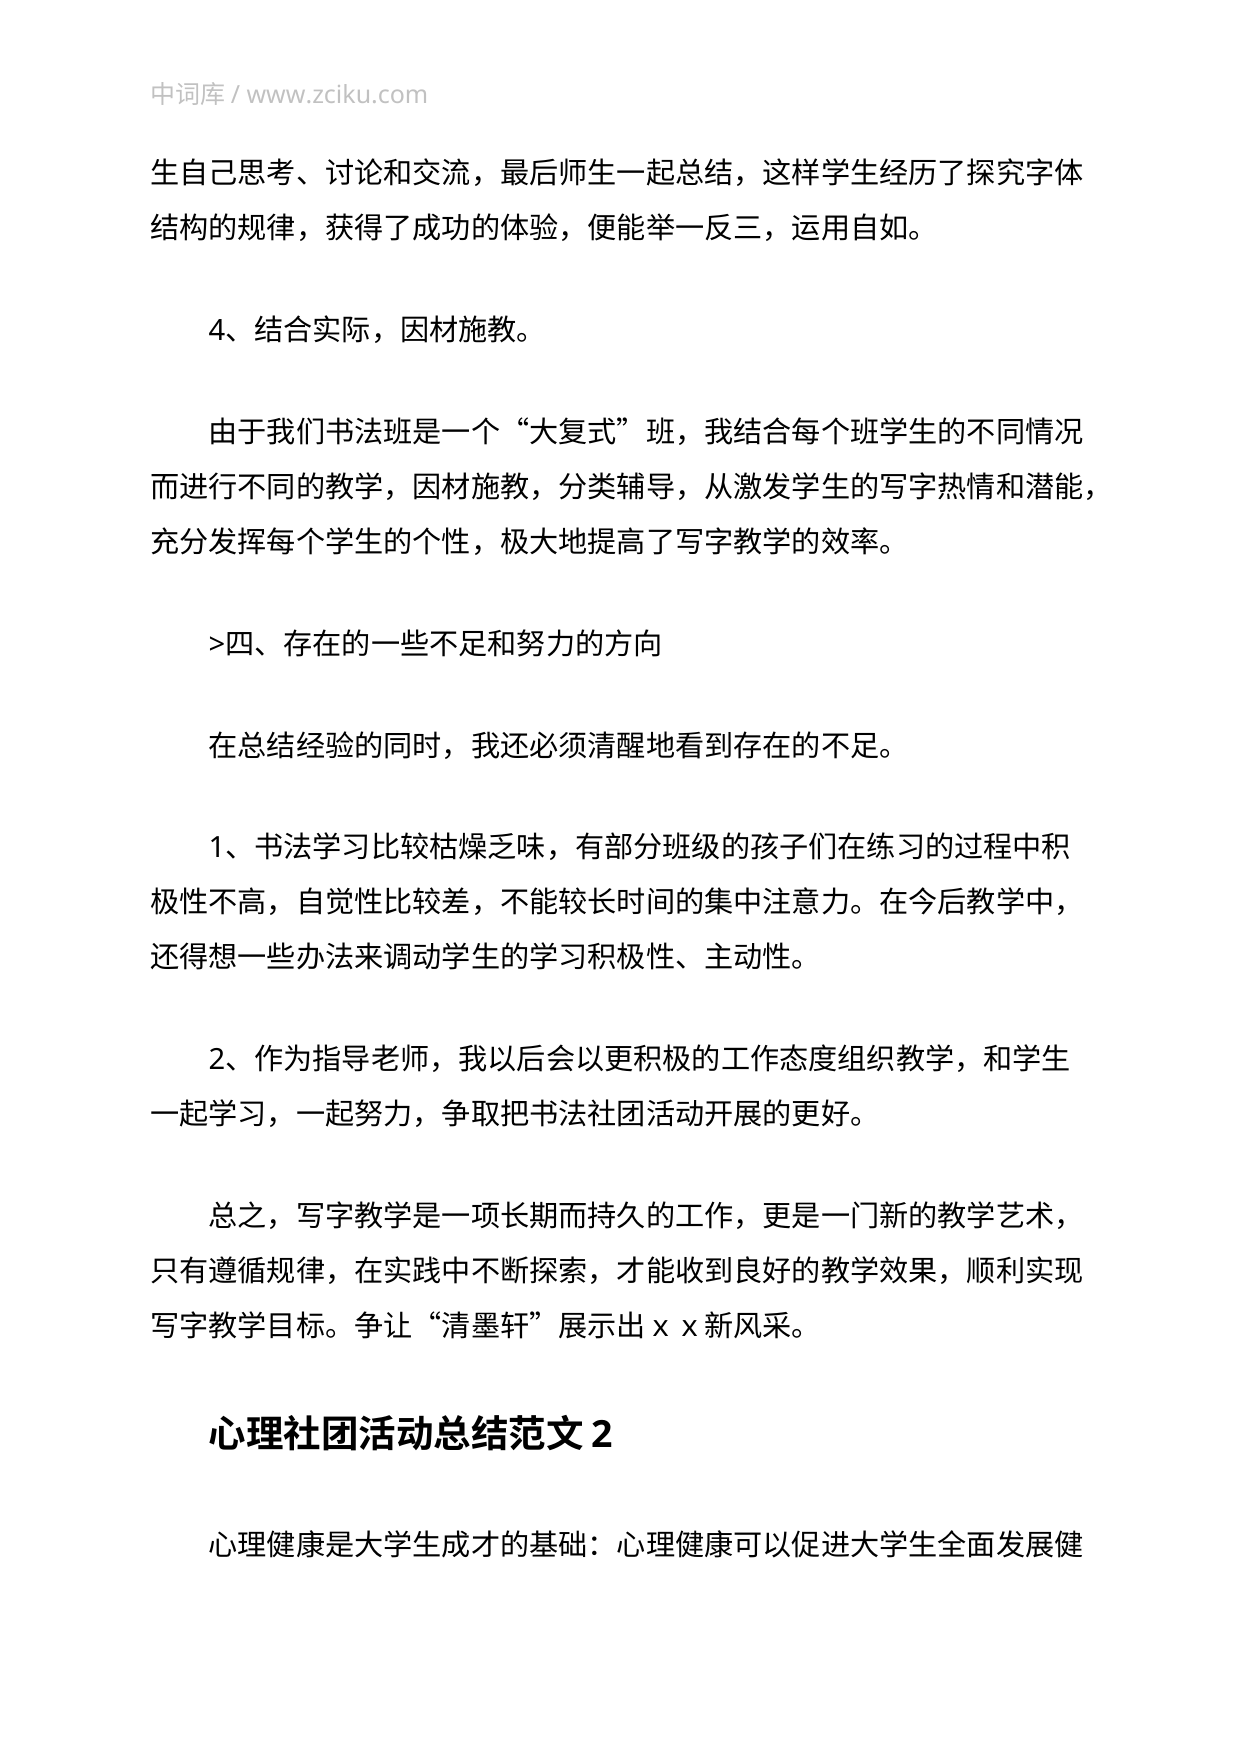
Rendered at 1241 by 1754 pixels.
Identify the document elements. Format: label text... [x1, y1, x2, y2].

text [150, 150, 1090, 247]
text 1、书法学习比较枯燥乏味，有部分班级的孩子们在练习的过程中积极性不高，自觉性比较差，不能较长时间的集中注意力。在今后教学中，还得想一些办法来调动学生的学习积极性、主动性。 [150, 824, 1090, 976]
text 4、结合实际，因材施教。 [150, 307, 1090, 349]
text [150, 1522, 1090, 1564]
text 在总结经验的同时，我还必须清醒地看到存在的不足。 [150, 722, 1090, 764]
text 总之，写字教学是一项长期而持久的工作，更是一门新的教学艺术，只有遵循规律，在实践中不断探索，才能收到良好的教学效果，顺利实现写字教学目标。争让“清墨轩”展示出ｘｘ新风采。 [150, 1192, 1090, 1344]
text 心理社团活动总结范文2 [150, 1404, 1090, 1458]
text >四、存在的一些不足和努力的方向 [150, 620, 1090, 663]
text 2、作为指导老师，我以后会以更积极的工作态度组织教学，和学生一起学习，一起努力，争取把书法社团活动开展的更好。 [150, 1036, 1090, 1133]
text 由于我们书法班是一个“大复式”班，我结合每个班学生的不同情况而进行不同的教学，因材施教，分类辅导，从激发学生的写字热情和潜能，充分发挥每个学生的个性，极大地提高了写字教学的效率。 [150, 409, 1090, 561]
